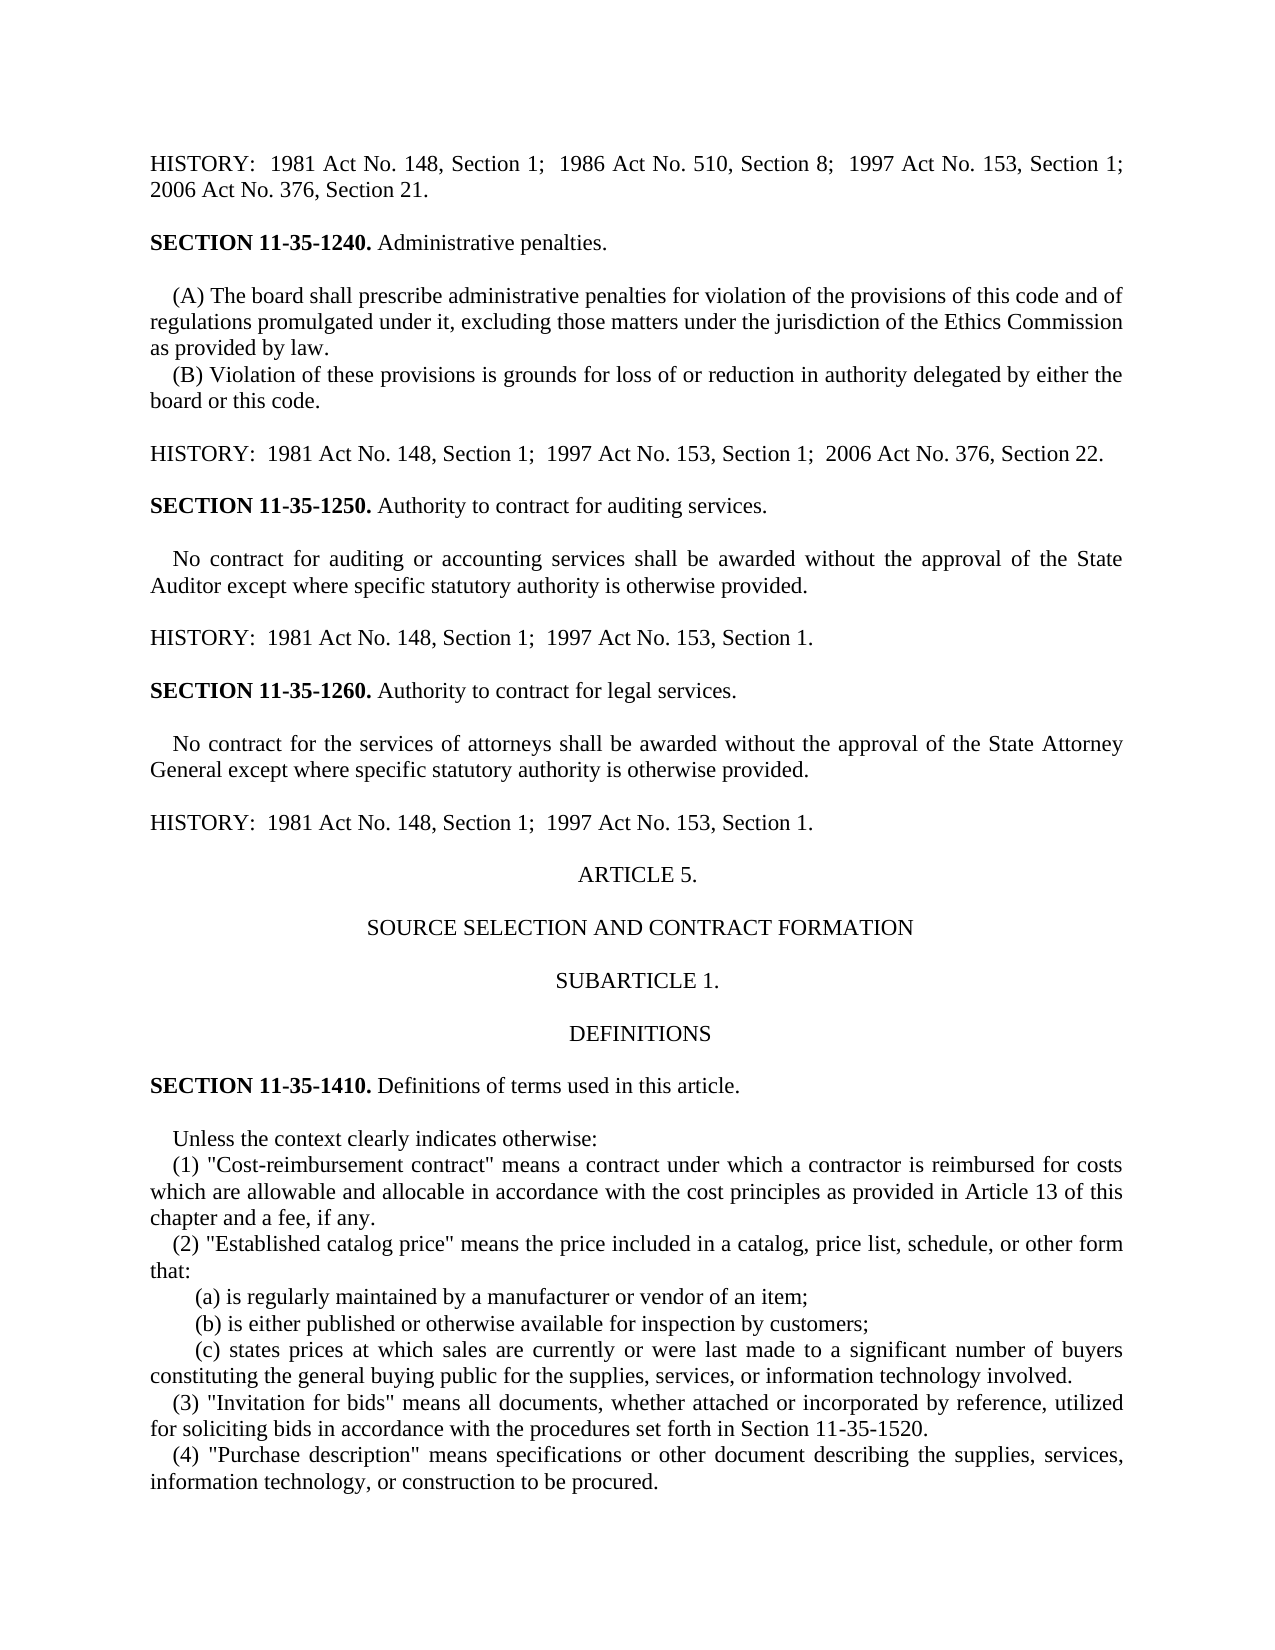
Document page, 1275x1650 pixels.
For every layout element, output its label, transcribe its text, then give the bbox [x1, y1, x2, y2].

text DEFINITIONS [150, 1020, 1125, 1046]
text SECTION 11-35-1260. Authority to contract for legal services. [150, 677, 1125, 703]
text (c) states prices at which sales are currently or were last made to a significant number of buyers constituting the general buying public for the supplies, services, or information technology involved. [150, 1336, 1125, 1389]
text (1) "Cost-reimbursement contract" means a contract under which a contractor is reimbursed for costs which are allowable and allocable in accordance with the cost principles as provided in Article 13 of this chapter and a fee, if any. [150, 1151, 1125, 1231]
text SUBARTICLE 1. [150, 967, 1125, 993]
text HISTORY: 1981 Act No. 148, Section 1; 1997 Act No. 153, Section 1. [150, 809, 1125, 835]
text No contract for the services of attorneys shall be awarded without the approval of the State Attorney General except where specific statutory authority is otherwise provided. [150, 730, 1125, 782]
text HISTORY: 1981 Act No. 148, Section 1; 1997 Act No. 153, Section 1. [150, 624, 1125, 651]
text (B) Violation of these provisions is grounds for loss of or reduction in authority delegated by either the board or this code. [150, 361, 1125, 413]
text SOURCE SELECTION AND CONTRACT FORMATION [150, 914, 1125, 941]
text HISTORY: 1981 Act No. 148, Section 1; 1997 Act No. 153, Section 1; 2006 Act No. 376, Section 22. [150, 440, 1125, 466]
text Unless the context clearly indicates otherwise: [150, 1125, 1125, 1151]
text No contract for auditing or accounting services shall be awarded without the approval of the State Auditor except where specific statutory authority is otherwise provided. [150, 545, 1125, 598]
text SECTION 11-35-1250. Authority to contract for auditing services. [150, 493, 1125, 519]
text (4) "Purchase description" means specifications or other document describing the supplies, services, information technology, or construction to be procured. [150, 1441, 1125, 1494]
text ARTICLE 5. [150, 862, 1125, 888]
text (A) The board shall prescribe administrative penalties for violation of the provisions of this code and of regulations promulgated under it, excluding those matters under the jurisdiction of the Ethics Commission as provided by law. [150, 282, 1125, 361]
text HISTORY: 1981 Act No. 148, Section 1; 1986 Act No. 510, Section 8; 1997 Act No. 153, Section 1; 2006 Act No. 376, Section 21. [150, 150, 1125, 203]
text (2) "Established catalog price" means the price included in a catalog, price list, schedule, or other form that: [150, 1231, 1125, 1283]
text (3) "Invitation for bids" means all documents, whether attached or incorporated by reference, utilized for soliciting bids in accordance with the procedures set forth in Section 11-35-1520. [150, 1389, 1125, 1441]
text (a) is regularly maintained by a manufacturer or vendor of an item; [150, 1283, 1125, 1309]
text (b) is either published or otherwise available for inspection by customers; [150, 1309, 1125, 1336]
text SECTION 11-35-1410. Definitions of terms used in this article. [150, 1072, 1125, 1099]
text SECTION 11-35-1240. Administrative penalties. [150, 229, 1125, 255]
